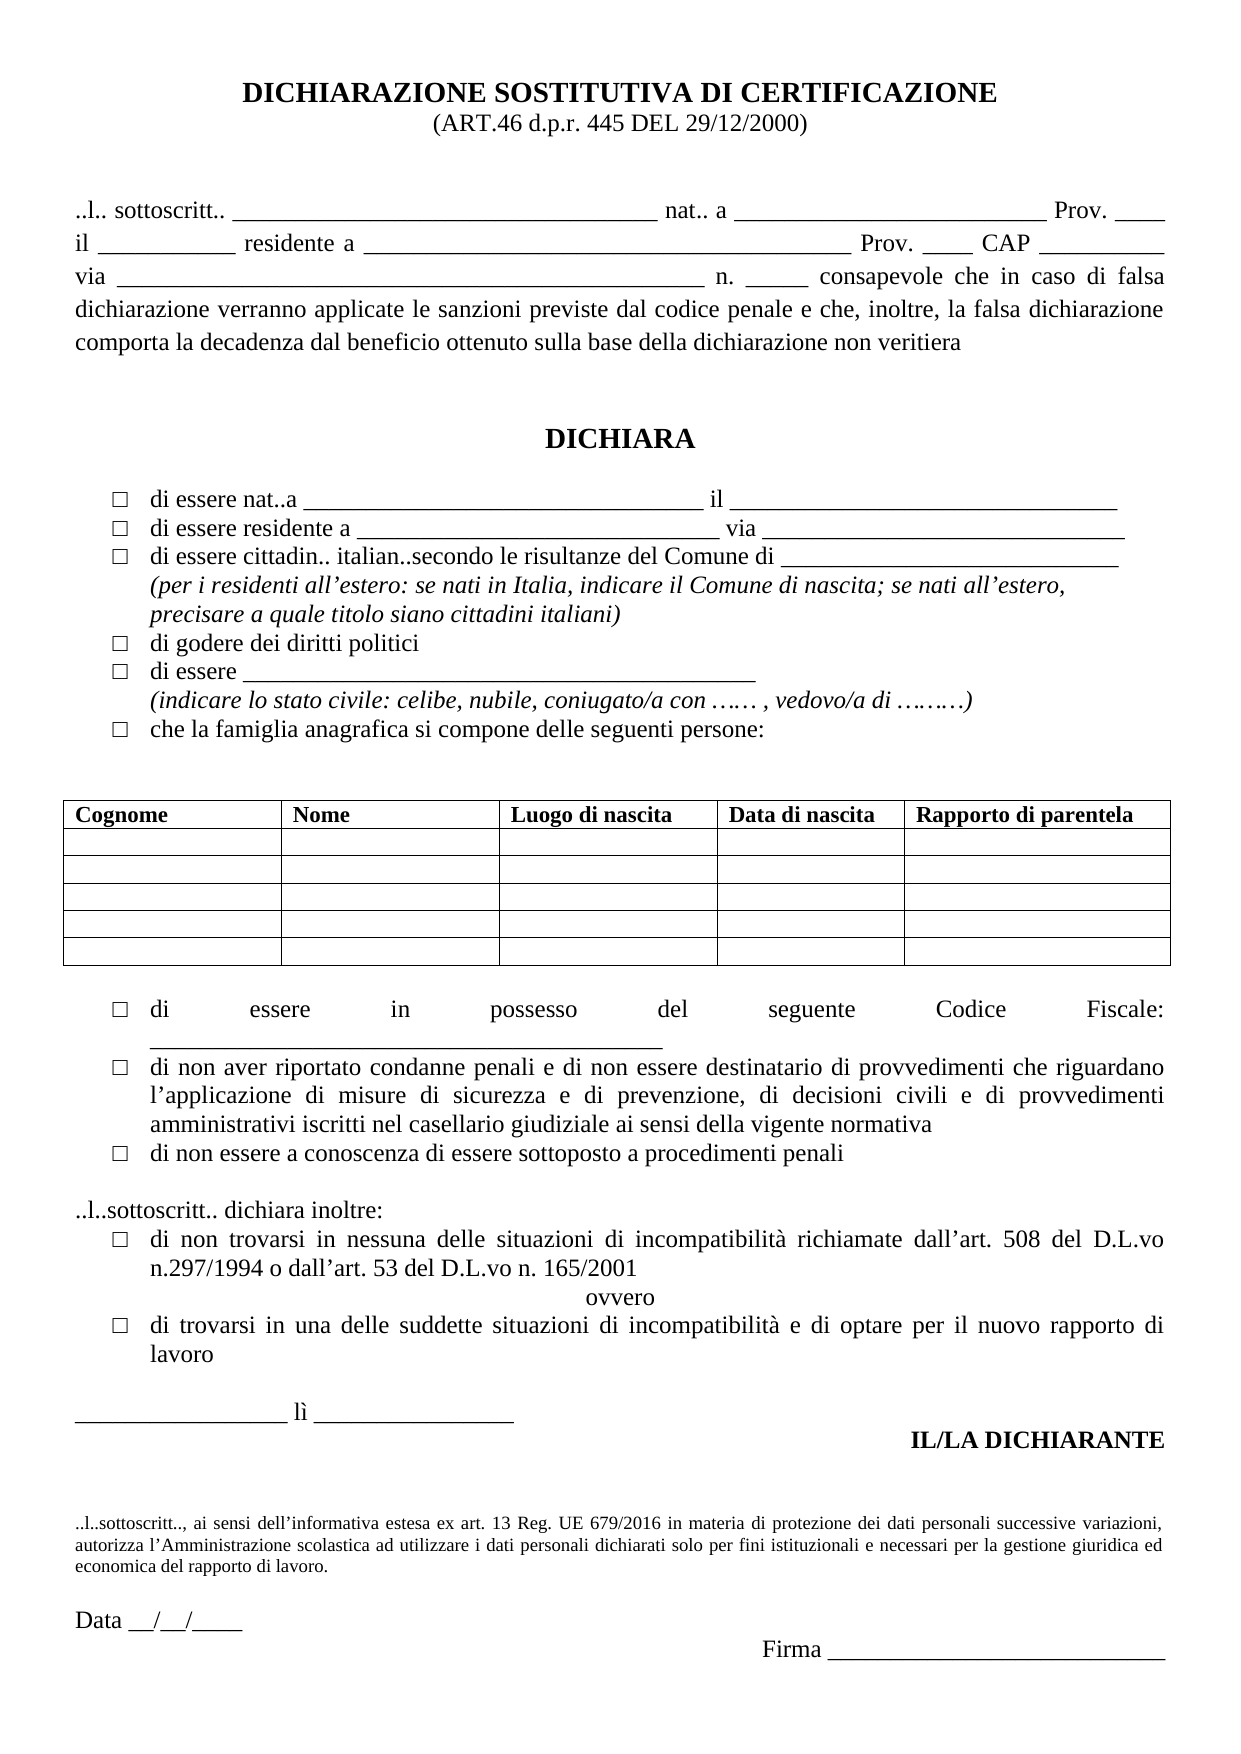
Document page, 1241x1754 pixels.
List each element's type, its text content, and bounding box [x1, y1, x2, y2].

table_cell [282, 884, 499, 910]
list di essere nat..a ________________________________ il _______________________________ [112, 484, 1165, 513]
text ..l..sottoscritt.. dichiara inoltre: [75, 1196, 1165, 1224]
list di trovarsi in una delle suddette situazioni di incompatibilità e di optare per il nuovo rapporto di lavoro [112, 1311, 1165, 1368]
list di essere in possesso del seguente Codice Fiscale: _________________________________________ [112, 994, 1165, 1052]
table_cell [905, 884, 1170, 910]
text DICHIARA [75, 422, 1165, 455]
text IL/LA DICHIARANTE [75, 1426, 1165, 1454]
table_cell [500, 911, 717, 937]
table_cell [500, 938, 717, 964]
text (ART.46 d.p.r. 445 DEL 29/12/2000) [75, 108, 1165, 137]
table_cell [64, 829, 281, 855]
text ..l..sottoscritt.., ai sensi dell’informativa estesa ex art. 13 Reg. UE 679/2016 in materia di protezione dei dati personali successive variazioni, autorizza l’Amministrazione scolastica ad utilizzare i dati personali dichiarati solo per fini istituzionali e necessari per la gestione giuridica ed economica del rapporto di lavoro. [75, 1512, 1165, 1577]
table_cell [905, 938, 1170, 964]
list di non essere a conoscenza di essere sottoposto a procedimenti penali [112, 1138, 1165, 1167]
table_header Cognome [64, 801, 281, 828]
table_header Rapporto di parentela [905, 801, 1170, 828]
table_header Nome [282, 801, 499, 828]
table_cell [282, 938, 499, 964]
table_cell [905, 856, 1170, 882]
text ..l.. sottoscritt.. __________________________________ nat.. a _________________________ Prov. ____ il ___________ residente a _______________________________________ Prov. ____ CAP __________ via _______________________________________________ n. _____ consapevole che in caso di falsa dichiarazione verranno applicate le sanzioni previste dal codice penale e che, inoltre, la falsa dichiarazione comporta la decadenza dal beneficio ottenuto sulla base della dichiarazione non veritiera [75, 195, 1165, 356]
table_cell [718, 938, 904, 964]
table_cell [905, 911, 1170, 937]
text Data __/__/____ [75, 1605, 1165, 1634]
text DICHIARAZIONE SOSTITUTIVA DI CERTIFICAZIONE [75, 75, 1165, 108]
list di essere residente a _____________________________ via _____________________________ [112, 513, 1165, 541]
list di godere dei diritti politici [112, 628, 1165, 656]
table_cell [718, 829, 904, 855]
text ovvero [75, 1282, 1165, 1311]
table_cell [500, 856, 717, 882]
table_cell [718, 856, 904, 882]
text _________________ lì ________________ [75, 1397, 1165, 1426]
table_cell [718, 884, 904, 910]
table_cell [500, 884, 717, 910]
table_cell [64, 856, 281, 882]
table_cell [282, 829, 499, 855]
table_cell [64, 938, 281, 964]
table_cell [282, 911, 499, 937]
list di essere cittadin.. italian..secondo le risultanze del Comune di ___________________________ (per i residenti all’estero: se nati in Italia, indicare il Comune di nascita; se nati all’estero, precisare a quale titolo siano cittadini italiani) [112, 541, 1165, 628]
table_cell [282, 856, 499, 882]
table_cell [718, 911, 904, 937]
list di non trovarsi in nessuna delle situazioni di incompatibilità richiamate dall’art. 508 del D.L.vo n.297/1994 o dall’art. 53 del D.L.vo n. 165/2001 [112, 1224, 1165, 1282]
list che la famiglia anagrafica si compone delle seguenti persone: [112, 714, 1165, 743]
list di non aver riportato condanne penali e di non essere destinatario di provvedimenti che riguardano l’applicazione di misure di sicurezza e di prevenzione, di decisioni civili e di provvedimenti amministrativi iscritti nel casellario giudiziale ai sensi della vigente normativa [112, 1052, 1165, 1138]
table_cell [64, 911, 281, 937]
table_cell [500, 829, 717, 855]
table_header Luogo di nascita [500, 801, 717, 828]
list di essere _________________________________________ (indicare lo stato civile: celibe, nubile, coniugato/a con …… , vedovo/a di ………) [112, 656, 1165, 714]
table_cell [905, 829, 1170, 855]
table_cell [64, 884, 281, 910]
table_header Data di nascita [718, 801, 904, 828]
text Firma ___________________________ [75, 1634, 1165, 1663]
